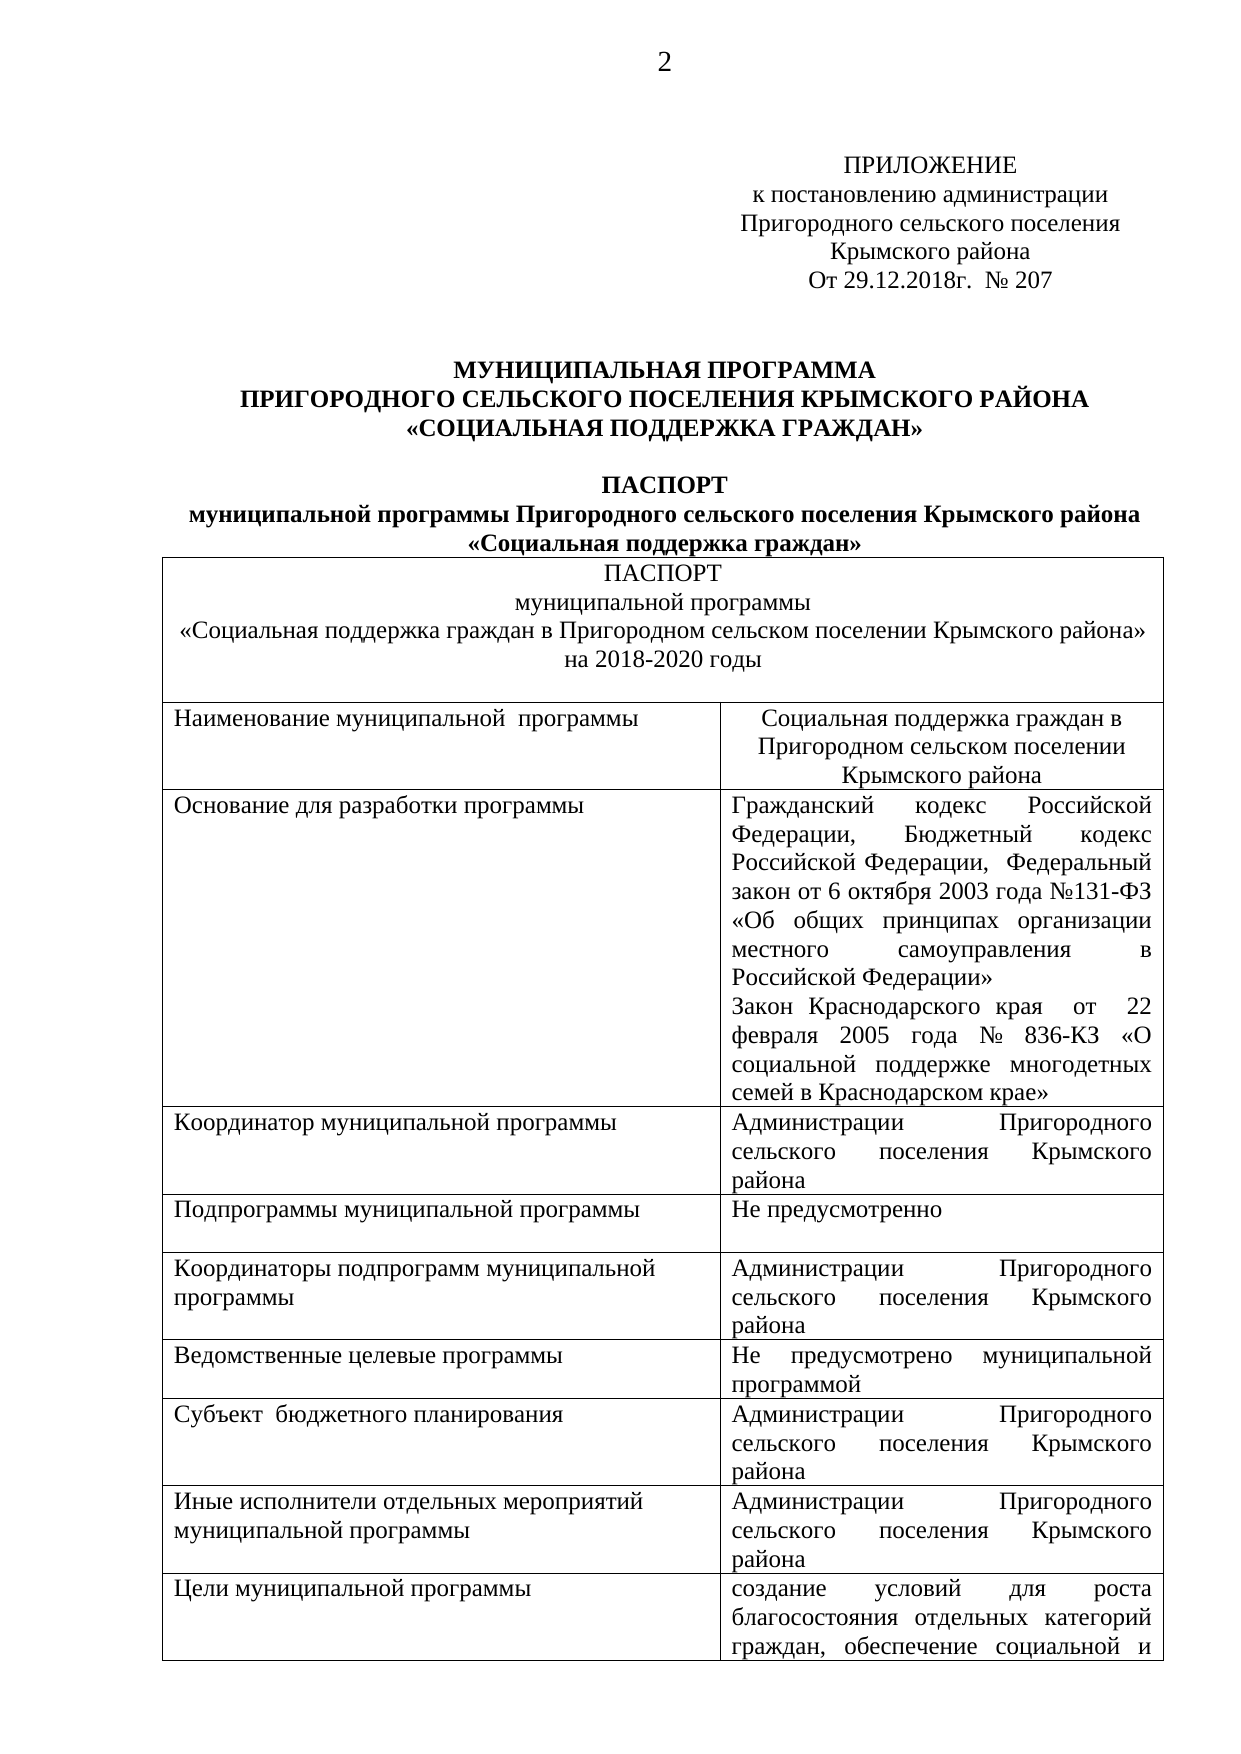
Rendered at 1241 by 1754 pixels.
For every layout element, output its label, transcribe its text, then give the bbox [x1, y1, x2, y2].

table_cell Основание для разработки программы [163, 790, 720, 1106]
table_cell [721, 1574, 1163, 1660]
table_cell Координаторы подпрограмм муниципальной программы [163, 1253, 720, 1339]
table_cell Администрации Пригородного сельского поселения Крымского района [721, 1107, 1163, 1193]
text ПРИЛОЖЕНИЕ [162, 150, 1166, 179]
text ПАСПОРТ [162, 471, 1166, 499]
table_cell Не предусмотренно [721, 1195, 1163, 1252]
table_cell Администрации Пригородного сельского поселения Крымского района [721, 1399, 1163, 1485]
text Крымского района [162, 236, 1166, 265]
text к постановлению администрации [162, 179, 1166, 208]
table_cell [163, 1574, 720, 1660]
table_cell Гражданский кодекс Российской Федерации, Бюджетный кодекс Российской Федерации, Федеральный закон от 6 октября 2003 года №131-ФЗ «Об общих принципах организации местного самоуправления в Российской Федерации» Закон Краснодарского края от 22 февраля 2005 года № 836-КЗ «О социальной поддержке многодетных семей в Краснодарском крае» [721, 790, 1163, 1106]
table_cell Ведомственные целевые программы [163, 1340, 720, 1398]
table_cell Социальная поддержка граждан в Пригородном сельском поселении Крымского района [721, 703, 1163, 789]
table_cell Наименование муниципальной программы [163, 703, 720, 789]
text Пригородного сельского поселения [162, 208, 1166, 236]
table_cell Подпрограммы муниципальной программы [163, 1195, 720, 1252]
table_header ПАСПОРТ муниципальной программы «Социальная поддержка граждан в Пригородном сельском поселении Крымского района» на 2018-2020 годы [163, 558, 1163, 702]
table_cell Не предусмотрено муниципальной программой [721, 1340, 1163, 1398]
text «СОЦИАЛЬНАЯ ПОДДЕРЖКА ГРАЖДАН» [162, 413, 1166, 442]
text МУНИЦИПАЛЬНАЯ ПРОГРАММА [162, 356, 1166, 384]
text От 29.12.2018г. № 207 [162, 265, 1166, 294]
table_cell Субъект бюджетного планирования [163, 1399, 720, 1485]
table_cell Иные исполнители отдельных мероприятий муниципальной программы [163, 1486, 720, 1572]
table_cell Координатор муниципальной программы [163, 1107, 720, 1193]
text ПРИГОРОДНОГО СЕЛЬСКОГО ПОСЕЛЕНИЯ КРЫМСКОГО РАЙОНА [162, 384, 1166, 413]
table_cell Администрации Пригородного сельского поселения Крымского района [721, 1486, 1163, 1572]
table_cell Администрации Пригородного сельского поселения Крымского района [721, 1253, 1163, 1339]
text муниципальной программы Пригородного сельского поселения Крымского района «Социальная поддержка граждан» [162, 499, 1166, 557]
